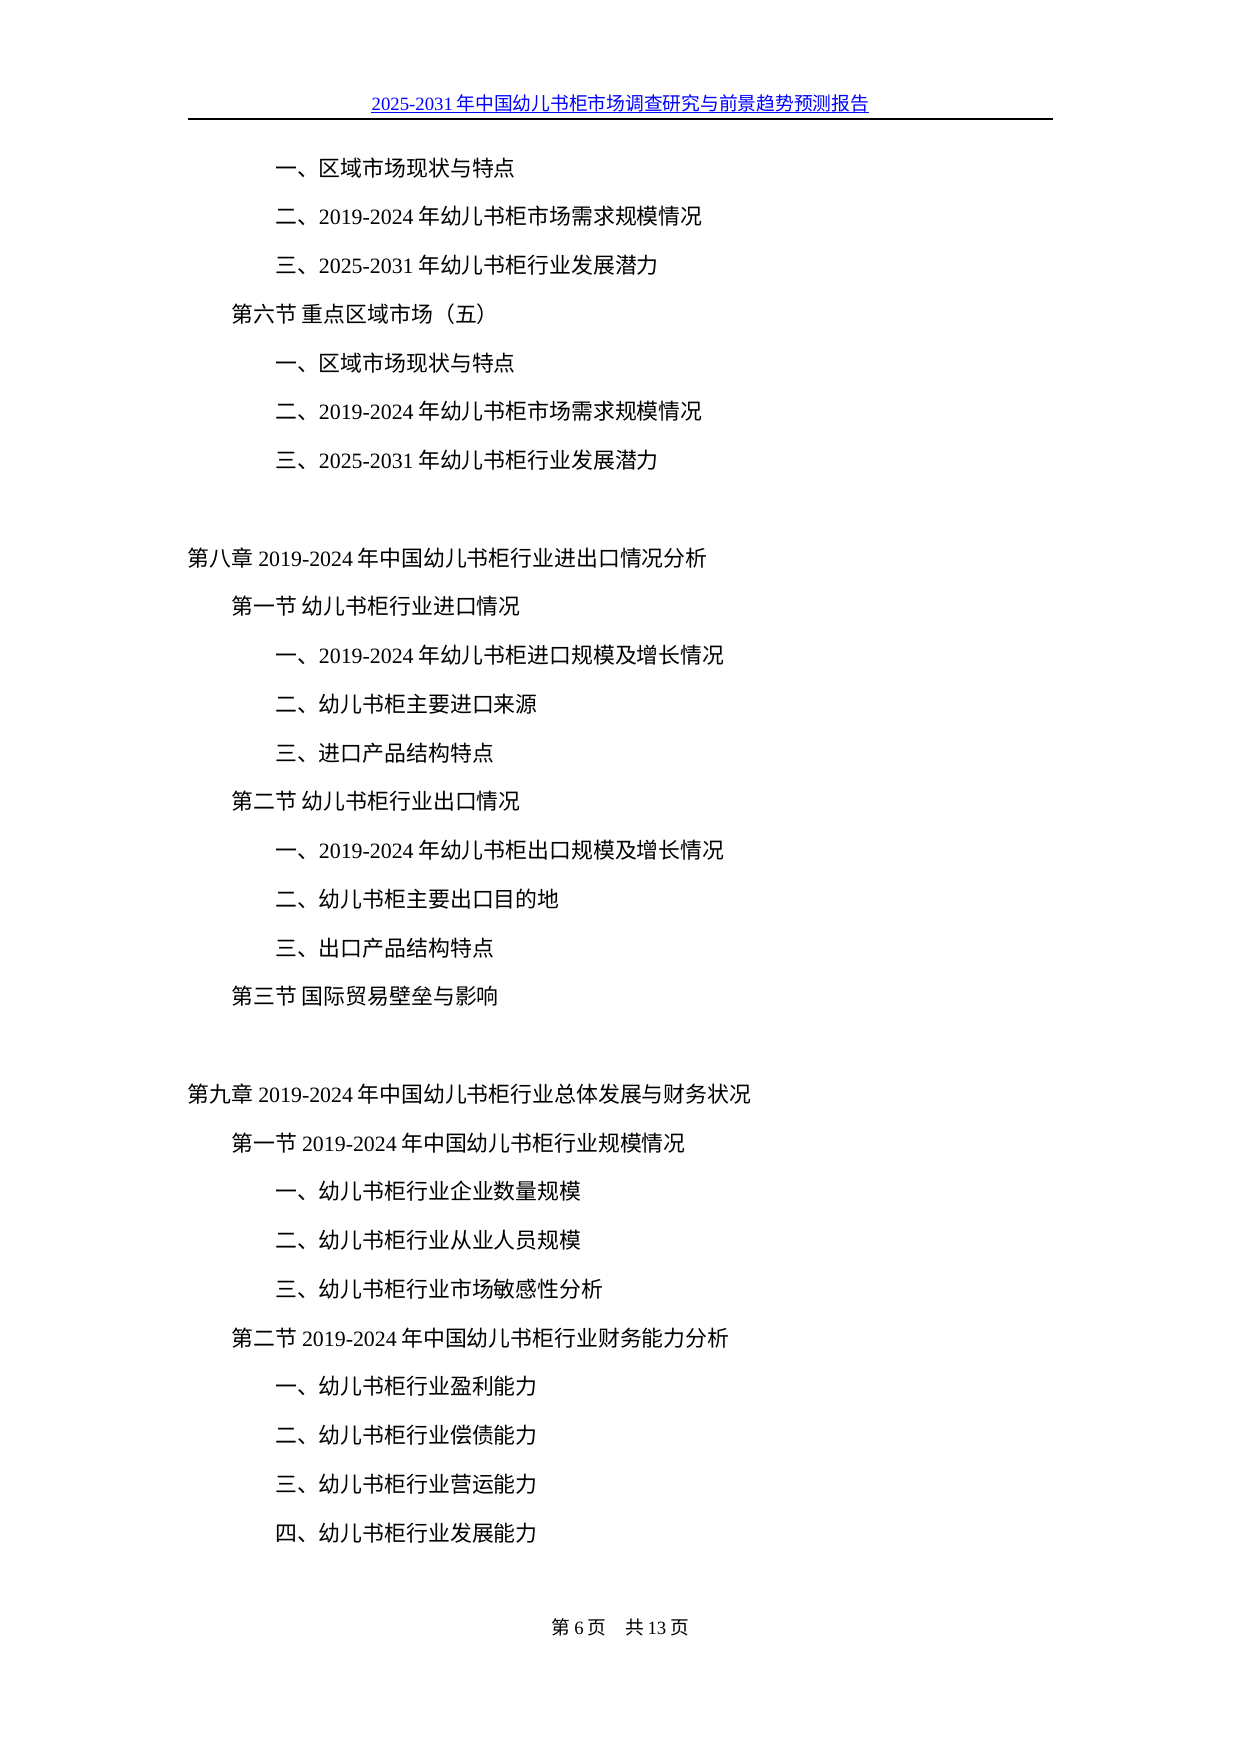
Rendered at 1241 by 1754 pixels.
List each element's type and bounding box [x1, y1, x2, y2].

text [187, 150, 1053, 1548]
